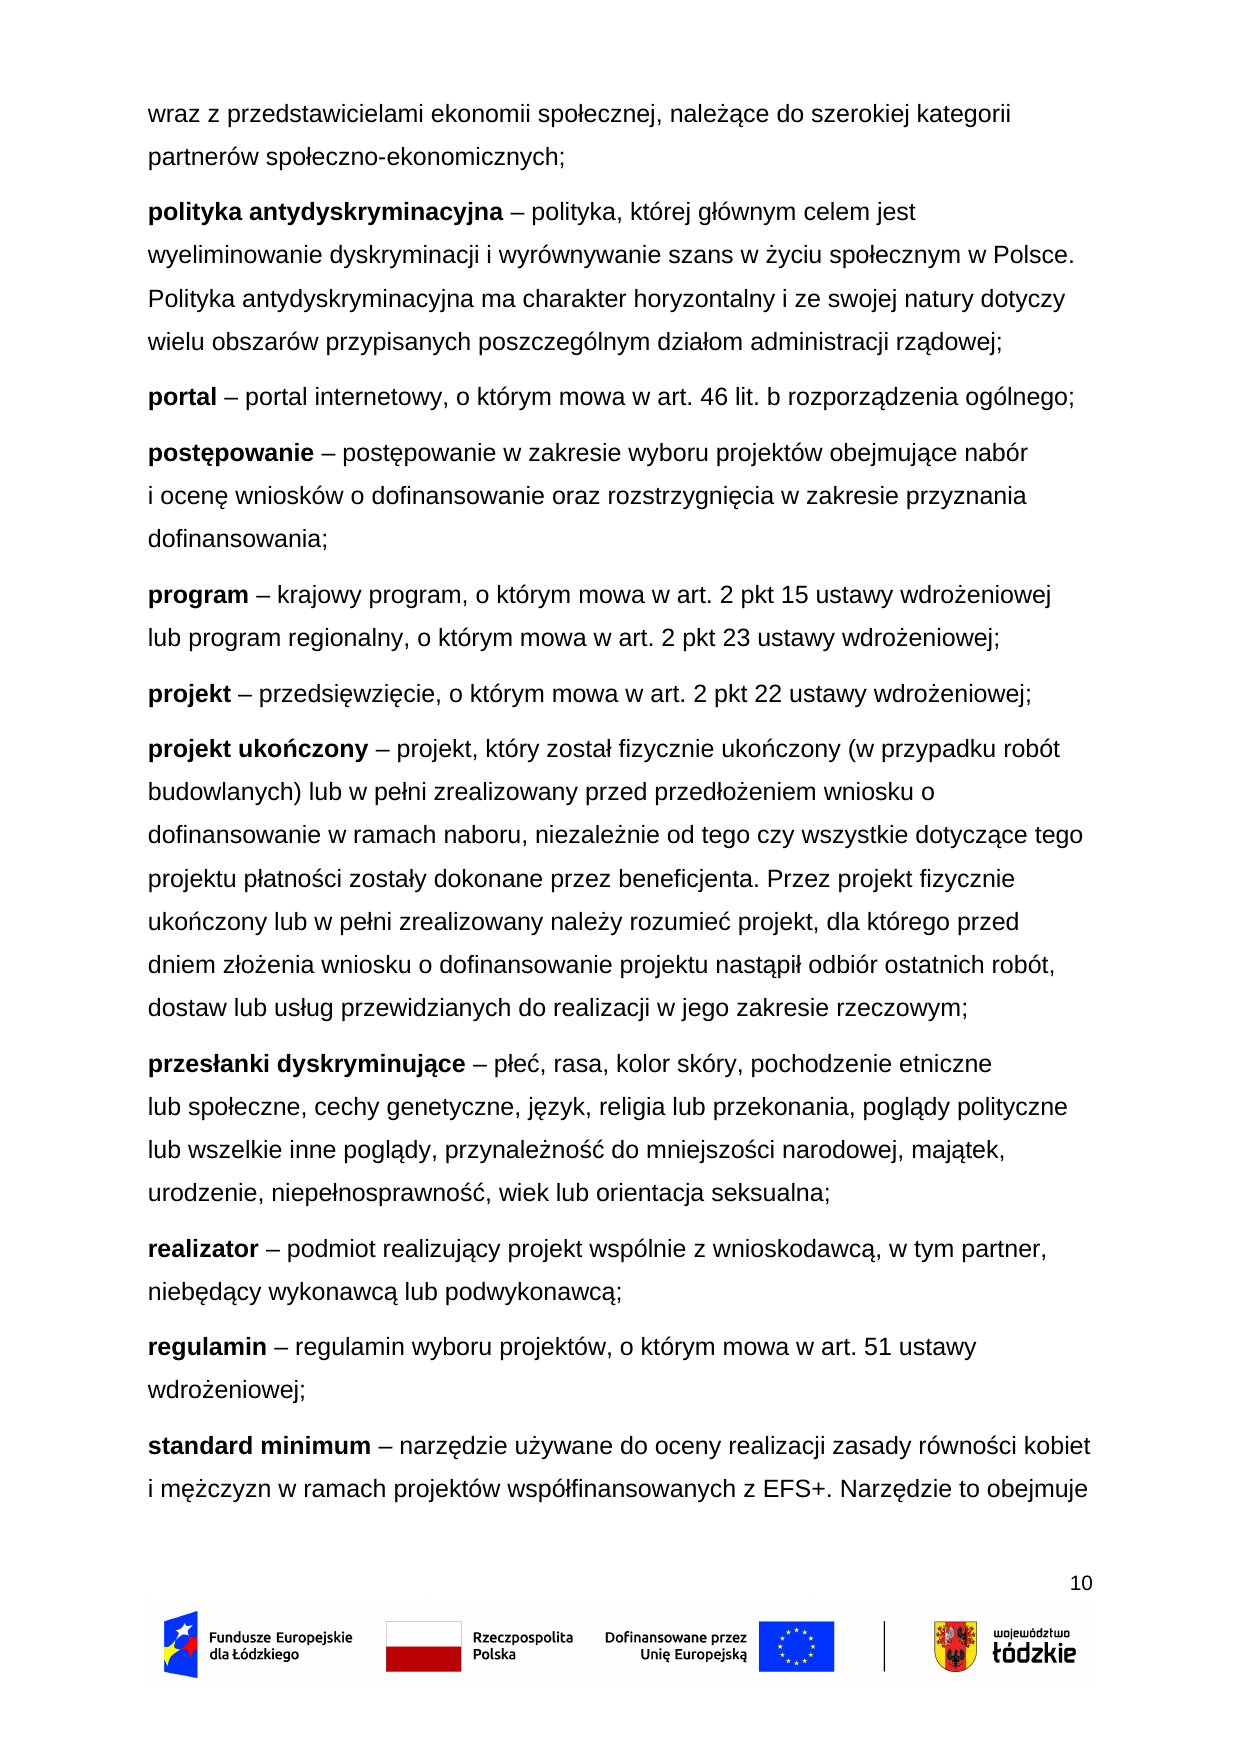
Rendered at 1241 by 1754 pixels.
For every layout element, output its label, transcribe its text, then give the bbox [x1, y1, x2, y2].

text polityka antydyskryminacyjna – polityka, której głównym celem jest wyeliminowanie dyskryminacji i wyrównywanie szans w życiu społecznym w Polsce. Polityka antydyskryminacyjna ma charakter horyzontalny i ze swojej natury dotyczy wielu obszarów przypisanych poszczególnym działom administracji rządowej; [148, 197, 1092, 356]
picture [147, 1594, 1093, 1695]
text projekt – przedsięwzięcie, o którym mowa w art. 2 pkt 22 ustawy wdrożeniowej; [148, 679, 1092, 707]
text przesłanki dyskryminujące – płeć, rasa, kolor skóry, pochodzenie etniczne lub społeczne, cechy genetyczne, język, religia lub przekonania, poglądy polityczne lub wszelkie inne poglądy, przynależność do mniejszości narodowej, majątek, urodzenie, niepełnosprawność, wiek lub orientacja seksualna; [148, 1049, 1092, 1207]
text regulamin – regulamin wyboru projektów, o którym mowa w art. 51 ustawy wdrożeniowej; [148, 1332, 1092, 1404]
text realizator – podmiot realizujący projekt wspólnie z wnioskodawcą, w tym partner, niebędący wykonawcą lub podwykonawcą; [148, 1234, 1092, 1306]
text postępowanie – postępowanie w zakresie wyboru projektów obejmujące nabór i ocenę wniosków o dofinansowanie oraz rozstrzygnięcia w zakresie przyznania dofinansowania; [148, 438, 1092, 553]
text projekt ukończony – projekt, który został fizycznie ukończony (w przypadku robót budowlanych) lub w pełni zrealizowany przed przedłożeniem wniosku o dofinansowanie w ramach naboru, niezależnie od tego czy wszystkie dotyczące tego projektu płatności zostały dokonane przez beneficjenta. Przez projekt fizycznie ukończony lub w pełni zrealizowany należy rozumieć projekt, dla którego przed dniem złożenia wniosku o dofinansowanie projektu nastąpił odbiór ostatnich robót, dostaw lub usług przewidzianych do realizacji w jego zakresie rzeczowym; [148, 734, 1092, 1022]
text program – krajowy program, o którym mowa w art. 2 pkt 15 ustawy wdrożeniowej lub program regionalny, o którym mowa w art. 2 pkt 23 ustawy wdrożeniowej; [148, 580, 1092, 652]
text portal – portal internetowy, o którym mowa w art. 46 lit. b rozporządzenia ogólnego; [148, 382, 1092, 411]
